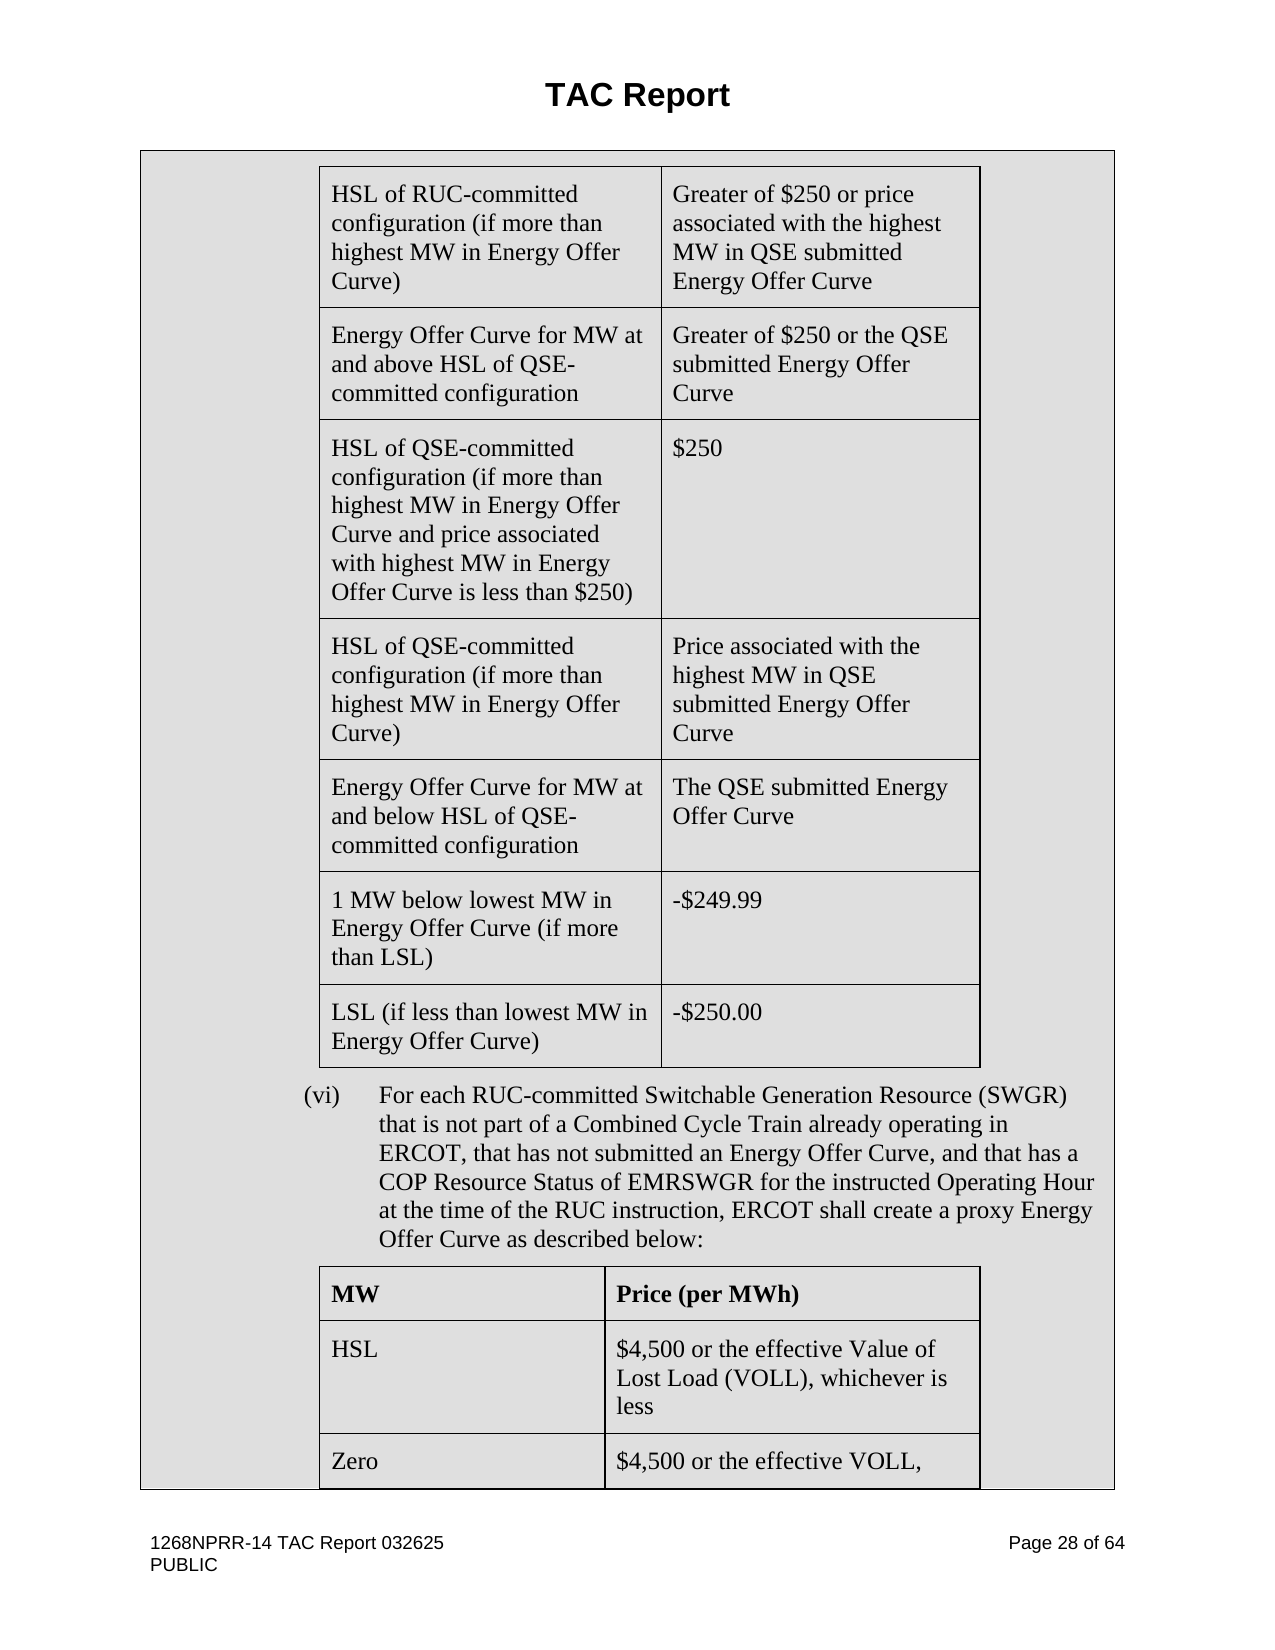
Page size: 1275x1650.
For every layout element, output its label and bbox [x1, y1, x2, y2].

table_header [141, 151, 1114, 1488]
